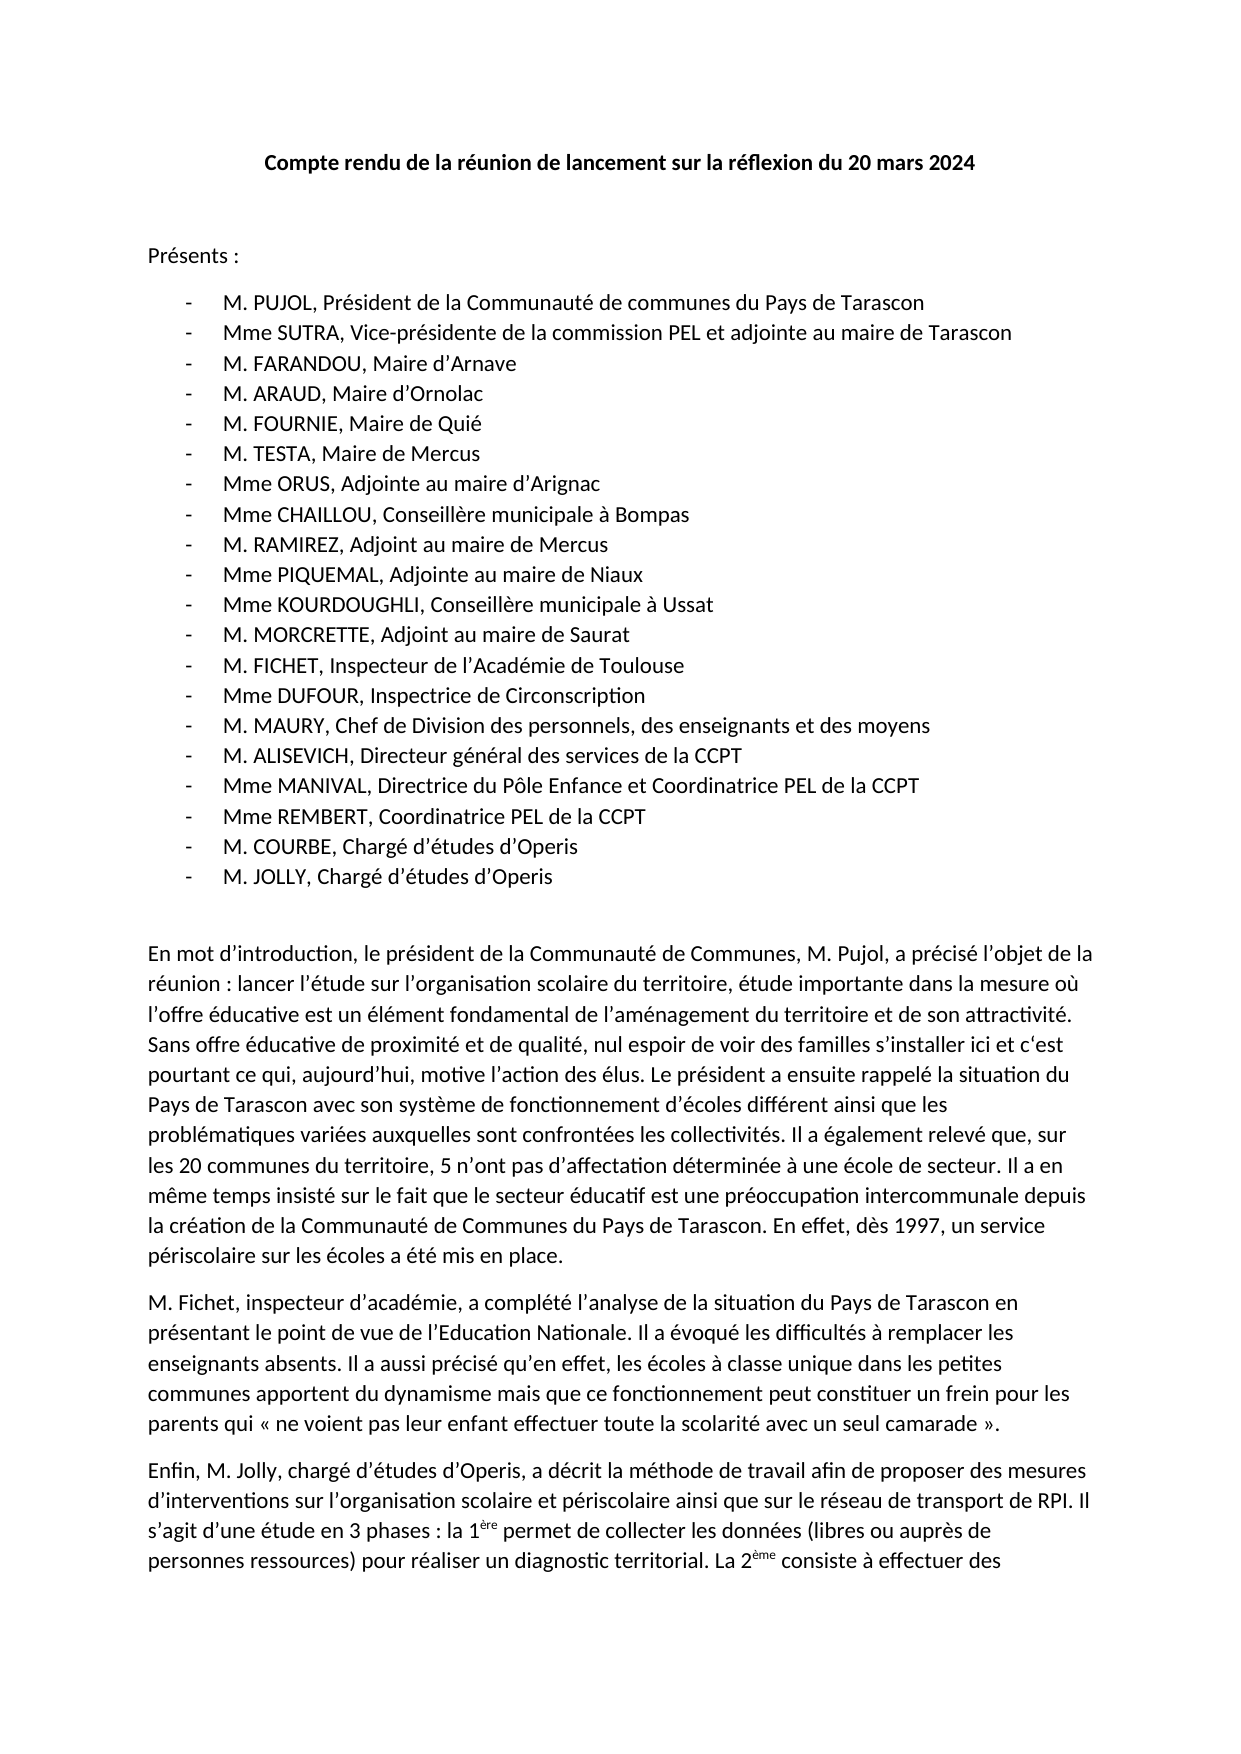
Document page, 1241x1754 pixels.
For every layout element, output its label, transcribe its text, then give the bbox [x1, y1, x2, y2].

list M. MAURY, Chef de Division des personnels, des enseignants et des moyens [185, 711, 1093, 739]
list Mme PIQUEMAL, Adjointe au maire de Niaux [185, 560, 1093, 588]
list Mme CHAILLOU, Conseillère municipale à Bompas [185, 500, 1093, 528]
list M. JOLLY, Chargé d’études d’Operis [185, 862, 1093, 890]
list M. FOURNIE, Maire de Quié [185, 409, 1093, 437]
list Mme DUFOUR, Inspectrice de Circonscription [185, 681, 1093, 709]
list Mme KOURDOUGHLI, Conseillère municipale à Ussat [185, 590, 1093, 618]
list M. ALISEVICH, Directeur général des services de la CCPT [185, 741, 1093, 769]
list M. COURBE, Chargé d’études d’Operis [185, 832, 1093, 860]
list Mme REMBERT, Coordinatrice PEL de la CCPT [185, 802, 1093, 830]
text Présents : [148, 241, 1093, 269]
text Compte rendu de la réunion de lancement sur la réflexion du 20 mars 2024 [148, 148, 1093, 176]
list M. FICHET, Inspecteur de l’Académie de Toulouse [185, 651, 1093, 679]
list Mme SUTRA, Vice-présidente de la commission PEL et adjointe au maire de Tarascon [185, 318, 1093, 346]
list Mme ORUS, Adjointe au maire d’Arignac [185, 469, 1093, 497]
list Mme MANIVAL, Directrice du Pôle Enfance et Coordinatrice PEL de la CCPT [185, 772, 1093, 799]
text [148, 1456, 1093, 1574]
list M. MORCRETTE, Adjoint au maire de Saurat [185, 621, 1093, 648]
text M. Fichet, inspecteur d’académie, a complété l’analyse de la situation du Pays de Tarascon en présentant le point de vue de l’Education Nationale. Il a évoqué les difficultés à remplacer les enseignants absents. Il a aussi précisé qu’en effet, les écoles à classe unique dans les petites communes apportent du dynamisme mais que ce fonctionnement peut constituer un frein pour les parents qui « ne voient pas leur enfant effectuer toute la scolarité avec un seul camarade ». [148, 1288, 1093, 1437]
list M. PUJOL, Président de la Communauté de communes du Pays de Tarascon [185, 288, 1093, 316]
list M. TESTA, Maire de Mercus [185, 439, 1093, 467]
list M. FARANDOU, Maire d’Arnave [185, 349, 1093, 377]
list M. RAMIREZ, Adjoint au maire de Mercus [185, 530, 1093, 558]
text En mot d’introduction, le président de la Communauté de Communes, M. Pujol, a précisé l’objet de la réunion : lancer l’étude sur l’organisation scolaire du territoire, étude importante dans la mesure où l’offre éducative est un élément fondamental de l’aménagement du territoire et de son attractivité. Sans offre éducative de proximité et de qualité, nul espoir de voir des familles s’installer ici et c‘est pourtant ce qui, aujourd’hui, motive l’action des élus. Le président a ensuite rappelé la situation du Pays de Tarascon avec son système de fonctionnement d’écoles différent ainsi que les problématiques variées auxquelles sont confrontées les collectivités. Il a également relevé que, sur les 20 communes du territoire, 5 n’ont pas d’affectation déterminée à une école de secteur. Il a en même temps insisté sur le fait que le secteur éducatif est une préoccupation intercommunale depuis la création de la Communauté de Communes du Pays de Tarascon. En effet, dès 1997, un service périscolaire sur les écoles a été mis en place. [148, 939, 1093, 1269]
list M. ARAUD, Maire d’Ornolac [185, 379, 1093, 407]
